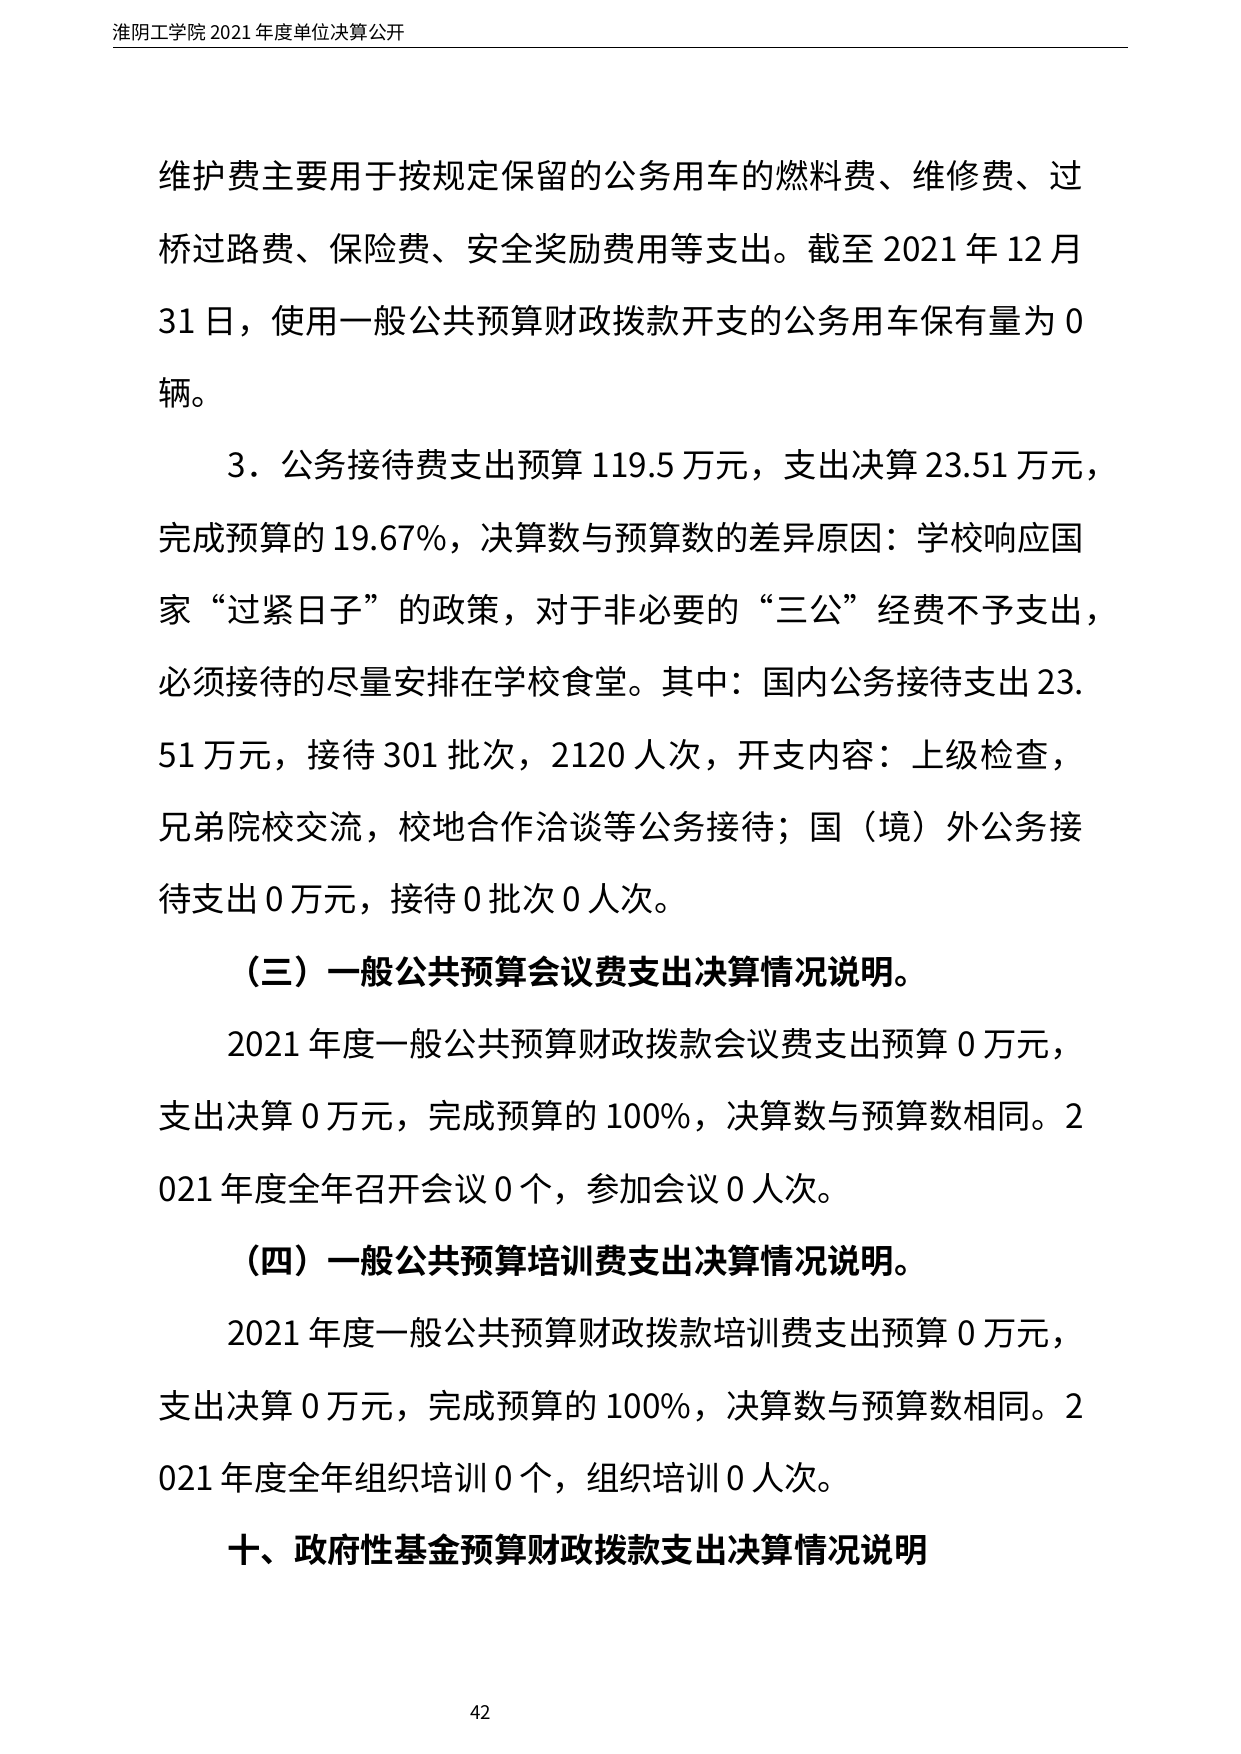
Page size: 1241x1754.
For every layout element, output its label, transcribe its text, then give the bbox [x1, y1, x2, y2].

text （三）一般公共预算会议费支出决算情况说明。 [158, 945, 1084, 994]
text 2021年度一般公共预算财政拨款会议费支出预算0万元，支出决算0万元，完成预算的100%，决算数与预算数相同。2021年度全年召开会议0个，参加会议0人次。 [158, 1018, 1084, 1211]
text 2021年度一般公共预算财政拨款培训费支出预算0万元，支出决算0万元，完成预算的100%，决算数与预算数相同。2021年度全年组织培训0个，组织培训0人次。 [158, 1307, 1084, 1500]
text 十、政府性基金预算财政拨款支出决算情况说明 [158, 1524, 1084, 1572]
text 3．公务接待费支出预算119.5万元，支出决算23.51万元，完成预算的19.67%，决算数与预算数的差异原因：学校响应国家“过紧日子”的政策，对于非必要的“三公”经费不予支出，必须接待的尽量安排在学校食堂。其中：国内公务接待支出23.51万元，接待301批次，2120人次，开支内容：上级检查，兄弟院校交流，校地合作洽谈等公务接待；国（境）外公务接待支出0万元，接待0批次0人次。 [158, 439, 1084, 921]
text （四）一般公共预算培训费支出决算情况说明。 [158, 1235, 1084, 1283]
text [158, 150, 1084, 415]
